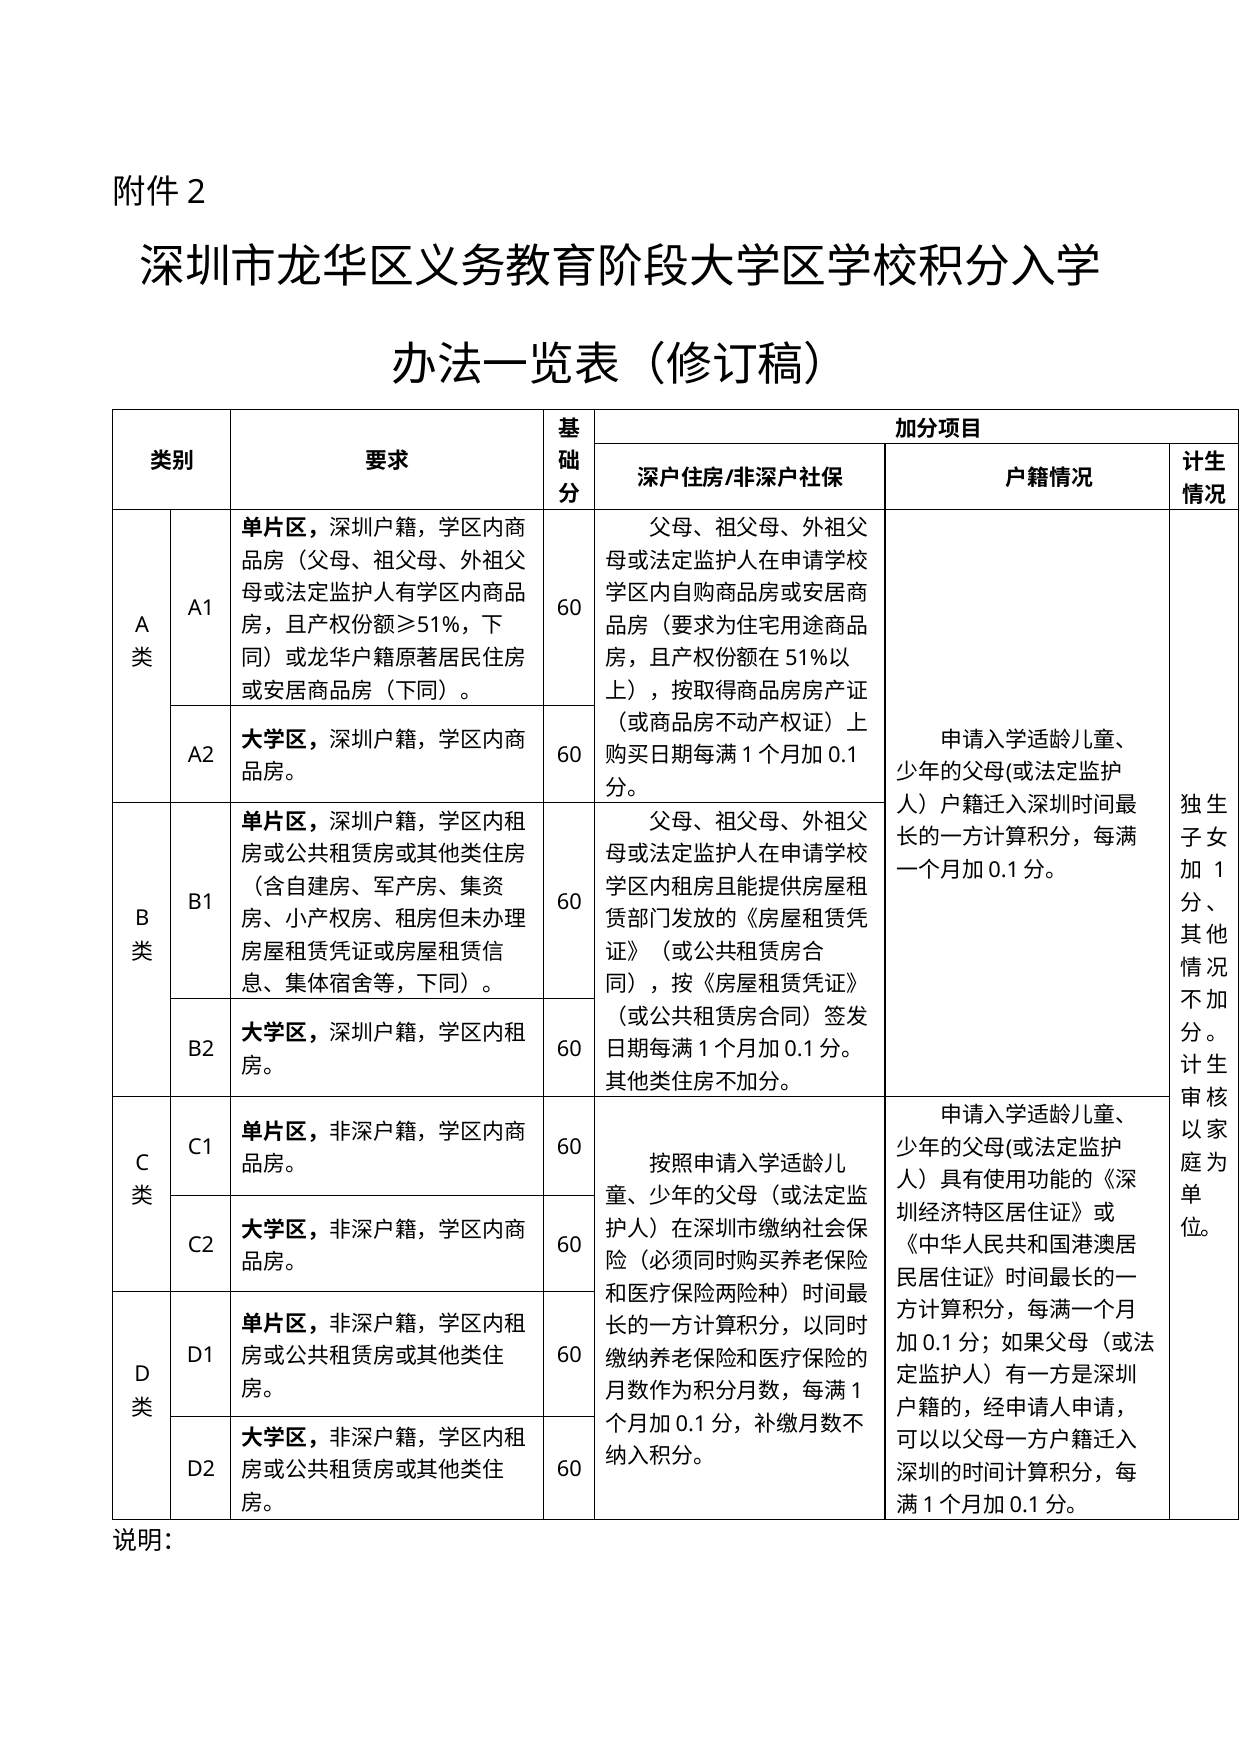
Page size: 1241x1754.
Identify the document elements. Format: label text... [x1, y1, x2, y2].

table_cell B2 [171, 999, 230, 1096]
table_cell 60 [544, 803, 594, 998]
table_cell 申请入学适龄儿童、少年的父母(或法定监护人）具有使用功能的《深圳经济特区居住证》或《中华人民共和国港澳居民居住证》时间最长的一方计算积分，每满一个月加0.1分；如果父母（或法定监护人）有一方是深圳户籍的，经申请人申请，可以以父母一方户籍迁入深圳的时间计算积分，每满1个月加0.1分。 [886, 1097, 1169, 1519]
table_cell 单片区，深圳户籍，学区内租房或公共租赁房或其他类住房（含自建房、军产房、集资房、小产权房、租房但未办理房屋租赁凭证或房屋租赁信息、集体宿舍等，下同）。 [231, 803, 543, 998]
table_cell A类 [113, 510, 170, 802]
table_header 加分项目 [595, 410, 1238, 443]
text 深圳市龙华区义务教育阶段大学区学校积分入学 [112, 214, 1128, 312]
table_cell D1 [171, 1292, 230, 1416]
table_cell 60 [544, 706, 594, 802]
table_cell B1 [171, 803, 230, 998]
table_cell D类 [113, 1292, 170, 1519]
table_header 要求 [231, 410, 543, 509]
text 办法一览表（修订稿） [112, 312, 1128, 409]
table_cell 60 [544, 1196, 594, 1291]
table_cell D2 [171, 1417, 230, 1519]
table_cell 计生情况 [1170, 444, 1238, 509]
table_cell A2 [171, 706, 230, 802]
table_cell A1 [171, 510, 230, 705]
table_cell 60 [544, 1097, 594, 1195]
table_cell 大学区，非深户籍，学区内商品房。 [231, 1196, 543, 1291]
table_header 基础分 [544, 410, 594, 509]
table_cell C2 [171, 1196, 230, 1291]
table_cell 父母、祖父母、外祖父母或法定监护人在申请学校学区内自购商品房或安居商品房（要求为住宅用途商品房，且产权份额在51%以上），按取得商品房房产证（或商品房不动产权证）上购买日期每满1个月加0.1分。 [595, 510, 884, 802]
text 附件 2 [112, 162, 1128, 214]
table_cell 60 [544, 999, 594, 1096]
table_cell 60 [544, 1417, 594, 1519]
table_cell 60 [544, 510, 594, 705]
table_cell 60 [544, 1292, 594, 1416]
table_cell 大学区，深圳户籍，学区内商品房。 [231, 706, 543, 802]
table_cell 按照申请入学适龄儿童、少年的父母（或法定监护人）在深圳市缴纳社会保险（必须同时购买养老保险和医疗保险两险种）时间最长的一方计算积分，以同时缴纳养老保险和医疗保险的月数作为积分月数，每满1个月加0.1分，补缴月数不纳入积分。 [595, 1097, 884, 1519]
table_cell 单片区，非深户籍，学区内租房或公共租赁房或其他类住房。 [231, 1292, 543, 1416]
text 说明： [112, 1520, 1128, 1557]
table_cell 大学区，非深户籍，学区内租房或公共租赁房或其他类住房。 [231, 1417, 543, 1519]
table_cell 父母、祖父母、外祖父母或法定监护人在申请学校学区内租房且能提供房屋租赁部门发放的《房屋租赁凭证》（或公共租赁房合同），按《房屋租赁凭证》（或公共租赁房合同）签发日期每满1个月加0.1分。其他类住房不加分。 [595, 803, 884, 1096]
table_cell 独生子女加1分、其他情况不加分。计生审核以家庭为单位。 [1170, 510, 1238, 1519]
table_cell C类 [113, 1097, 170, 1291]
table_cell 深户住房/非深户社保 [595, 444, 884, 509]
table_cell C1 [171, 1097, 230, 1195]
table_cell 单片区，深圳户籍，学区内商品房（父母、祖父母、外祖父母或法定监护人有学区内商品房，且产权份额≥51%，下同）或龙华户籍原著居民住房或安居商品房（下同）。 [231, 510, 543, 705]
table_cell 单片区，非深户籍，学区内商品房。 [231, 1097, 543, 1195]
table_cell 申请入学适龄儿童、少年的父母(或法定监护人）户籍迁入深圳时间最长的一方计算积分，每满一个月加0.1分。 [886, 510, 1169, 1096]
table_cell 大学区，深圳户籍，学区内租房。 [231, 999, 543, 1096]
table_header 类别 [113, 410, 230, 509]
table_cell 户籍情况 [886, 444, 1169, 509]
table_cell B类 [113, 803, 170, 1096]
